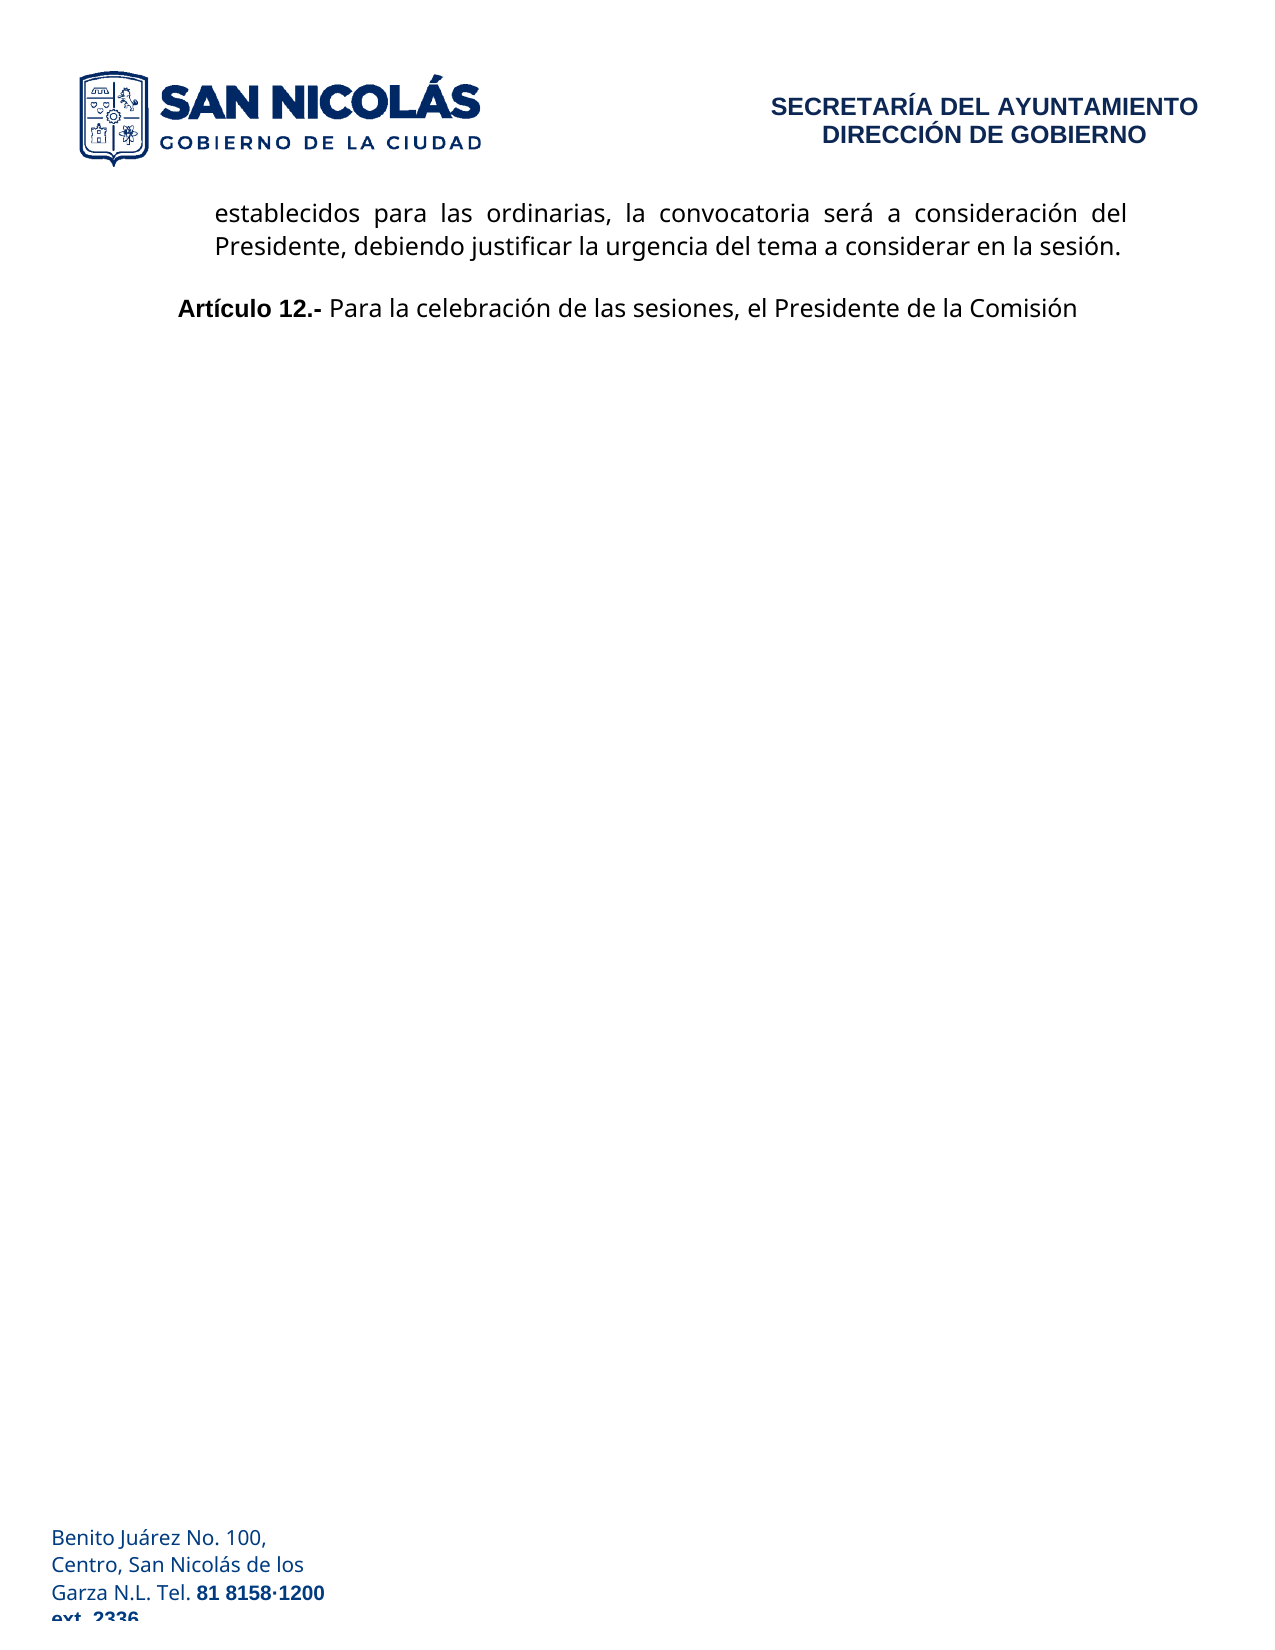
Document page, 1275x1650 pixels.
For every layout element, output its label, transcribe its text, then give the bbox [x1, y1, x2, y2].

text Artículo 12.- Para la celebración de las sesiones, el Presidente de la Comisión [177, 291, 1162, 325]
picture [79, 71, 481, 167]
